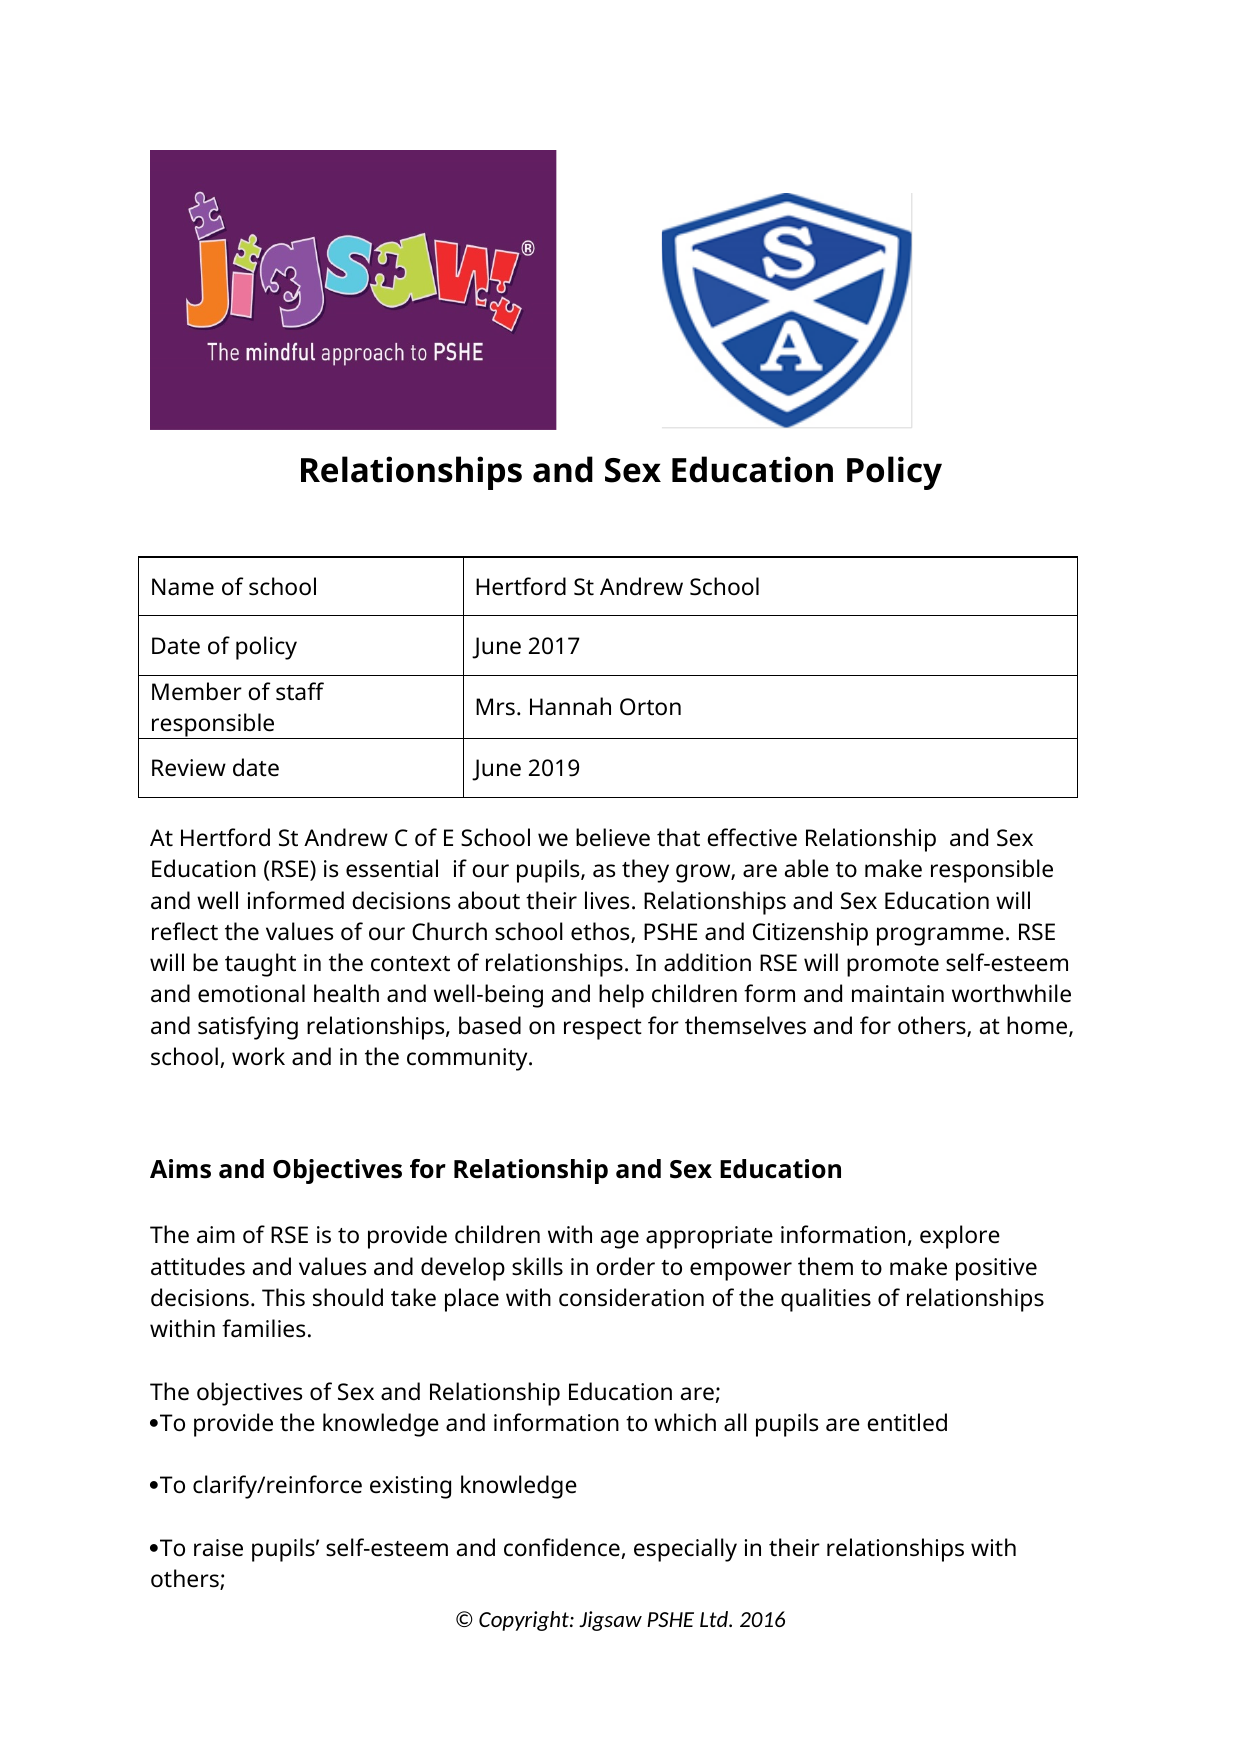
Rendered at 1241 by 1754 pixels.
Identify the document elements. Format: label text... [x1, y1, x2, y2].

text The objectives of Sex and Relationship Education are; [150, 1376, 1090, 1407]
table_cell June 2019 [464, 739, 1077, 797]
text To raise pupils’ self-esteem and confidence, especially in their relationships with others; [150, 1532, 1090, 1594]
table_cell Mrs. Hannah Orton [464, 676, 1077, 738]
table_cell Review date [139, 739, 463, 797]
text Aims and Objectives for Relationship and Sex Education [150, 1151, 1090, 1185]
table_cell Member of staff responsible [139, 676, 463, 738]
text To clarify/reinforce existing knowledge [150, 1469, 1090, 1501]
table_cell June 2017 [464, 616, 1077, 674]
picture [150, 150, 557, 430]
table_cell Date of policy [139, 616, 463, 674]
table_header Name of school [139, 558, 463, 615]
text To provide the knowledge and information to which all pupils are entitled [150, 1407, 1090, 1438]
picture [661, 193, 914, 430]
text Relationships and Sex Education Policy [150, 446, 1090, 492]
text The aim of RSE is to provide children with age appropriate information, explore attitudes and values and develop skills in order to empower them to make positive decisions. This should take place with consideration of the qualities of relationships within families. [150, 1219, 1090, 1344]
table_header Hertford St Andrew School [464, 558, 1077, 615]
text At Hertford St Andrew C of E School we believe that effective Relationship and Sex Education (RSE) is essential if our pupils, as they grow, are able to make responsible and well informed decisions about their lives. Relationships and Sex Education will reflect the values of our Church school ethos, PSHE and Citizenship programme. RSE will be taught in the context of relationships. In addition RSE will promote self-esteem and emotional health and well-being and help children form and maintain worthwhile and satisfying relationships, based on respect for themselves and for others, at home, school, work and in the community. [150, 822, 1090, 1072]
